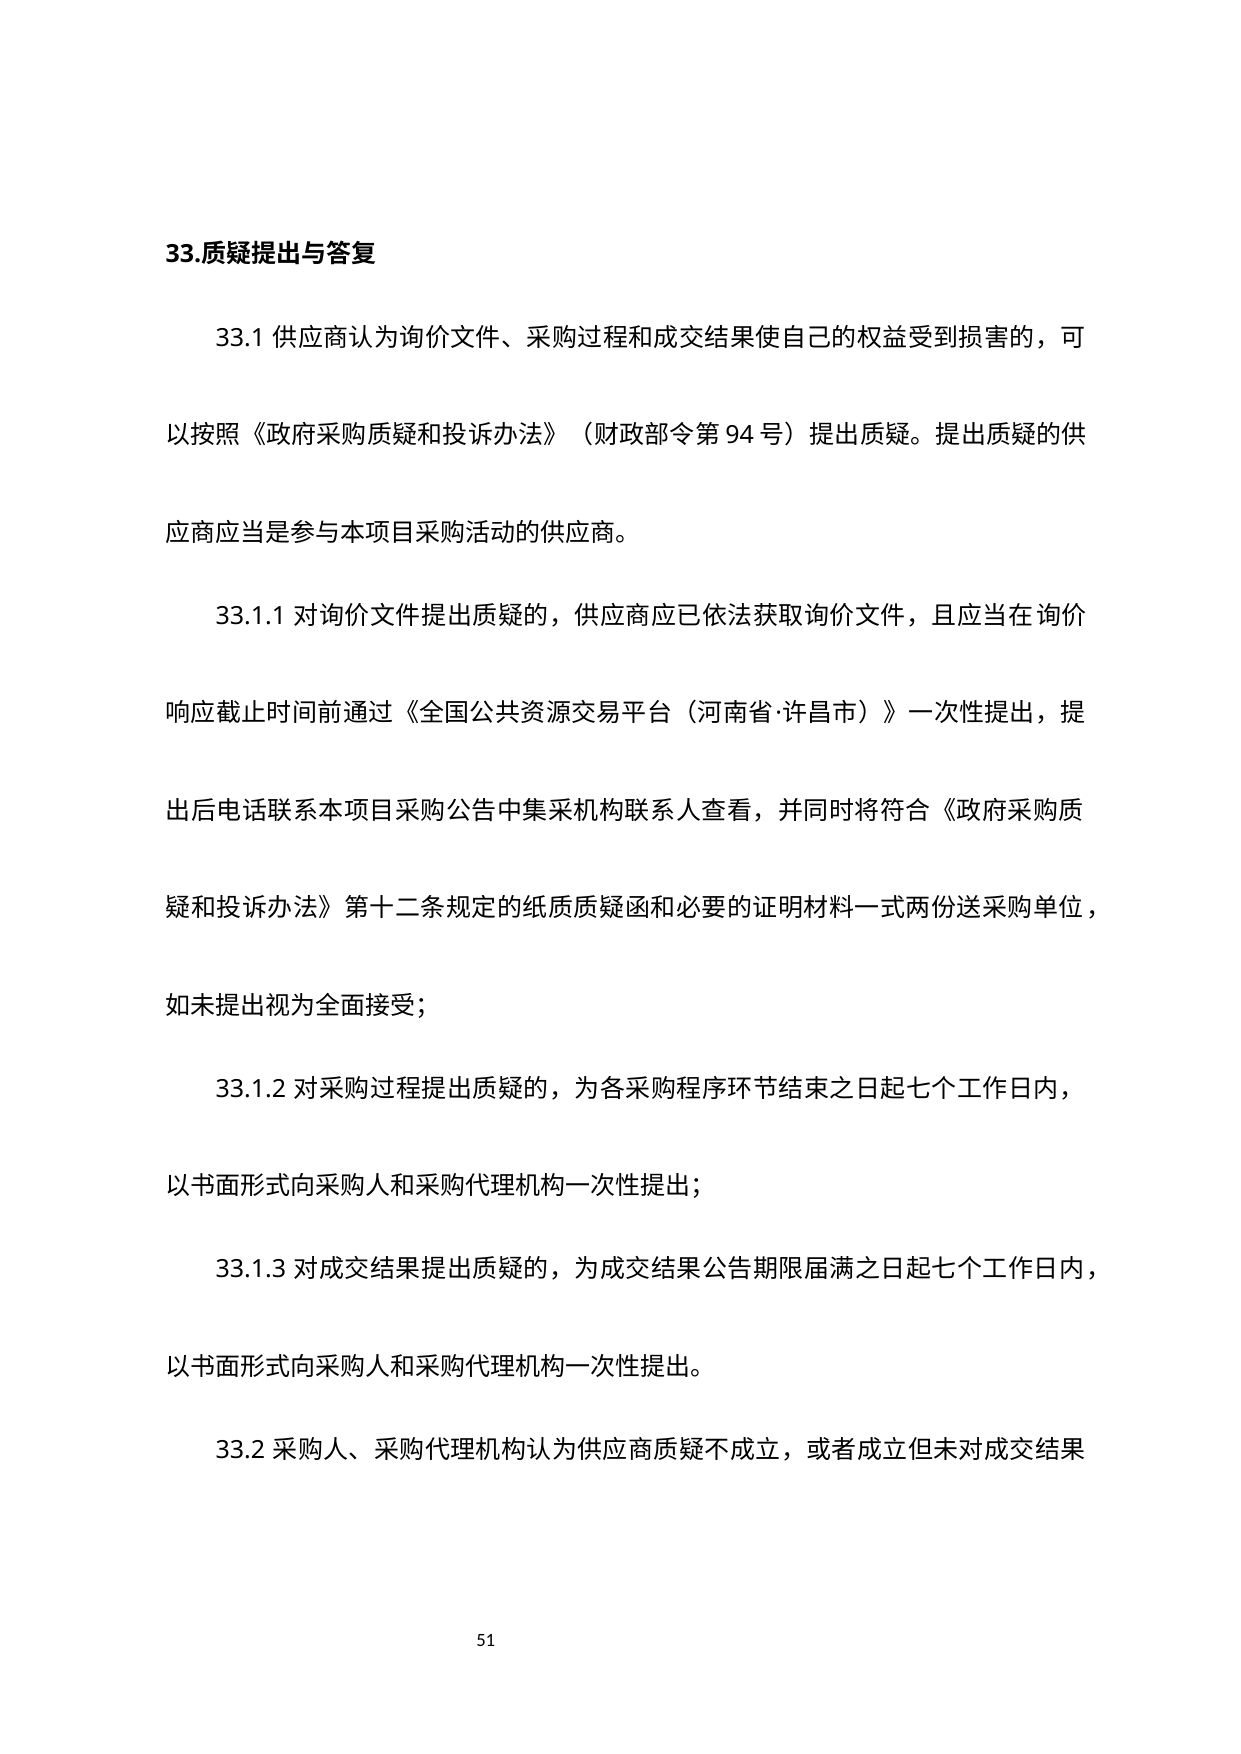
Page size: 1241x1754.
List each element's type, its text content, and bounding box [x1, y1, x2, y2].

text 33.1.2 对采购过程提出质疑的，为各采购程序环节结束之日起七个工作日内，以书面形式向采购人和采购代理机构一次性提出； [165, 1054, 1087, 1216]
text 33.1 供应商认为询价文件、采购过程和成交结果使自己的权益受到损害的，可以按照《政府采购质疑和投诉办法》（财政部令第94号）提出质疑。提出质疑的供应商应当是参与本项目采购活动的供应商。 [165, 303, 1087, 563]
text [165, 1415, 1087, 1480]
text 33.1.1 对询价文件提出质疑的，供应商应已依法获取询价文件，且应当在询价响应截止时间前通过《全国公共资源交易平台（河南省·许昌市）》一次性提出，提出后电话联系本项目采购公告中集采机构联系人查看，并同时将符合《政府采购质疑和投诉办法》第十二条规定的纸质质疑函和必要的证明材料一式两份送采购单位，如未提出视为全面接受； [165, 581, 1087, 1036]
text 33.1.3 对成交结果提出质疑的，为成交结果公告期限届满之日起七个工作日内，以书面形式向采购人和采购代理机构一次性提出。 [165, 1234, 1087, 1397]
text 33.质疑提出与答复 [165, 219, 1087, 284]
